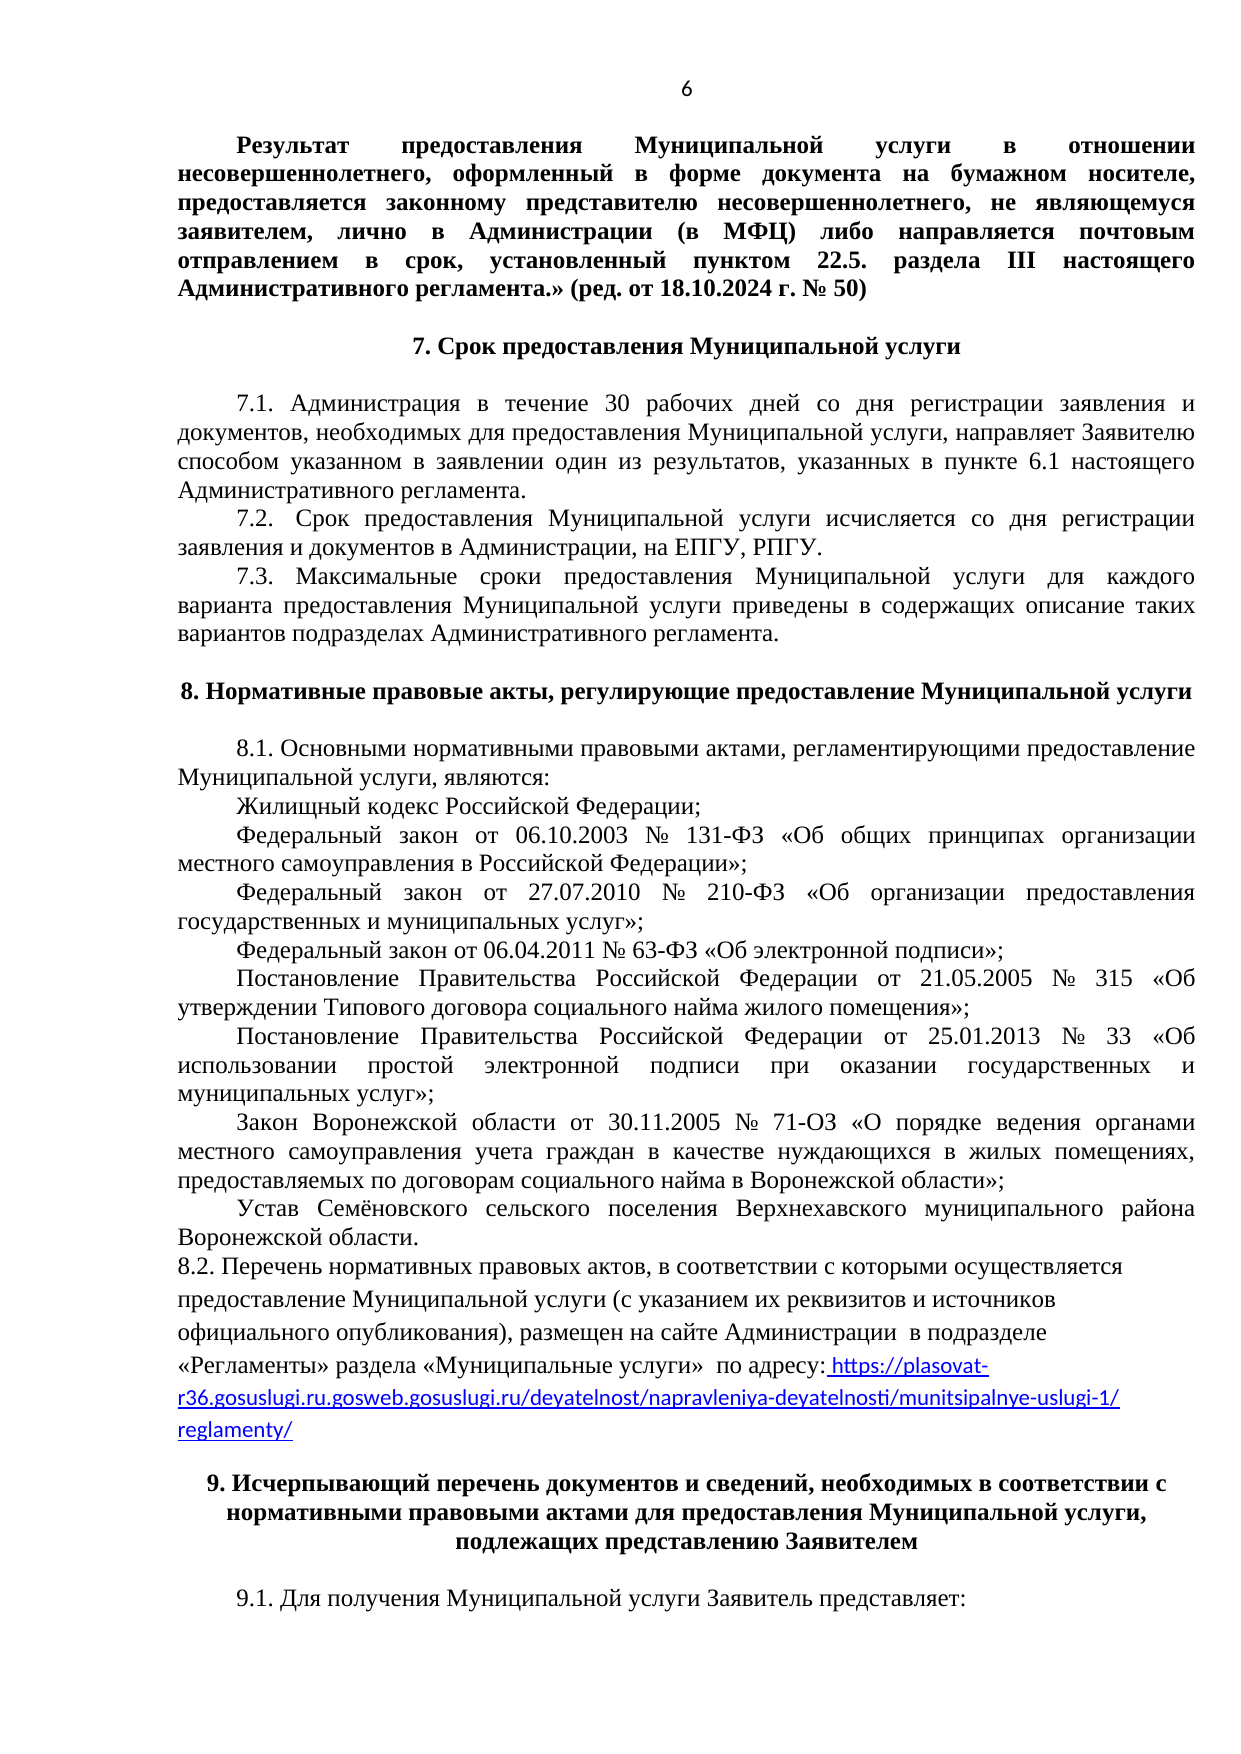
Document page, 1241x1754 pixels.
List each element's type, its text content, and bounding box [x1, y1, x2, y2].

text 9.1. Для получения Муниципальной услуги Заявитель представляет: [177, 1583, 1196, 1612]
text Результат предоставления Муниципальной услуги в отношении несовершеннолетнего, оформленный в форме документа на бумажном носителе, предоставляется законному представителю несовершеннолетнего, не являющемуся заявителем, лично в Администрации (в МФЦ) либо направляется почтовым отправлением в срок, установленный пунктом 22.5. раздела III настоящего Административного регламента.» (ред. от 18.10.2024 г. № 50) [177, 130, 1196, 302]
text 7. Срок предоставления Муниципальной услуги [177, 331, 1196, 360]
text Закон Воронежской области от 30.11.2005 № 71-ОЗ «О порядке ведения органами местного самоуправления учета граждан в качестве нуждающихся в жилых помещениях, предоставляемых по договорам социального найма в Воронежской области»; [177, 1107, 1196, 1193]
text 8. Нормативные правовые акты, регулирующие предоставление Муниципальной услуги [177, 676, 1196, 705]
list Срок предоставления Муниципальной услуги исчисляется со дня регистрации заявления и документов в Администрации, на ЕПГУ, РПГУ. [177, 503, 1196, 561]
text 7.1. Администрация в течение 30 рабочих дней со дня регистрации заявления и документов, необходимых для предоставления Муниципальной услуги, направляет Заявителю способом указанном в заявлении один из результатов, указанных в пункте 6.1 настоящего Административного регламента. [177, 388, 1196, 503]
text 8.2. Перечень нормативных правовых актов, в соответствии с которыми осуществляется предоставление Муниципальной услуги (с указанием их реквизитов и источников официального опубликования), размещен на сайте Администрации в подразделе «Регламенты» раздела «Муниципальные услуги» по адресу: https://plasovat-r36.gosuslugi.ru.gosweb.gosuslugi.ru/deyatelnost/napravleniya-deyatelnosti/munitsipalnye-uslugi-1/reglamenty/ [177, 1251, 1196, 1443]
text Федеральный закон от 06.10.2003 № 131-ФЗ «Об общих принципах организации местного самоуправления в Российской Федерации»; [177, 820, 1196, 877]
list Максимальные сроки предоставления Муниципальной услуги для каждого варианта предоставления Муниципальной услуги приведены в содержащих описание таких вариантов подразделах Административного регламента. [177, 561, 1196, 647]
text Федеральный закон от 27.07.2010 № 210-ФЗ «Об организации предоставления государственных и муниципальных услуг»; [177, 877, 1196, 935]
text Устав Семёновского сельского поселения Верхнехавского муниципального района Воронежской области. [177, 1193, 1196, 1251]
text Федеральный закон от 06.04.2011 № 63-ФЗ «Об электронной подписи»; [177, 935, 1196, 963]
text 8.1. Основными нормативными правовыми актами, регламентирующими предоставление Муниципальной услуги, являются: [177, 733, 1196, 791]
text Постановление Правительства Российской Федерации от 25.01.2013 № 33 «Об использовании простой электронной подписи при оказании государственных и муниципальных услуг»; [177, 1021, 1196, 1107]
text 9. Исчерпывающий перечень документов и сведений, необходимых в соответствии с нормативными правовыми актами для предоставления Муниципальной услуги, подлежащих представлению Заявителем [177, 1468, 1196, 1555]
text Жилищный кодекс Российской Федерации; [177, 791, 1196, 820]
text Постановление Правительства Российской Федерации от 21.05.2005 № 315 «Об утверждении Типового договора социального найма жилого помещения»; [177, 963, 1196, 1021]
